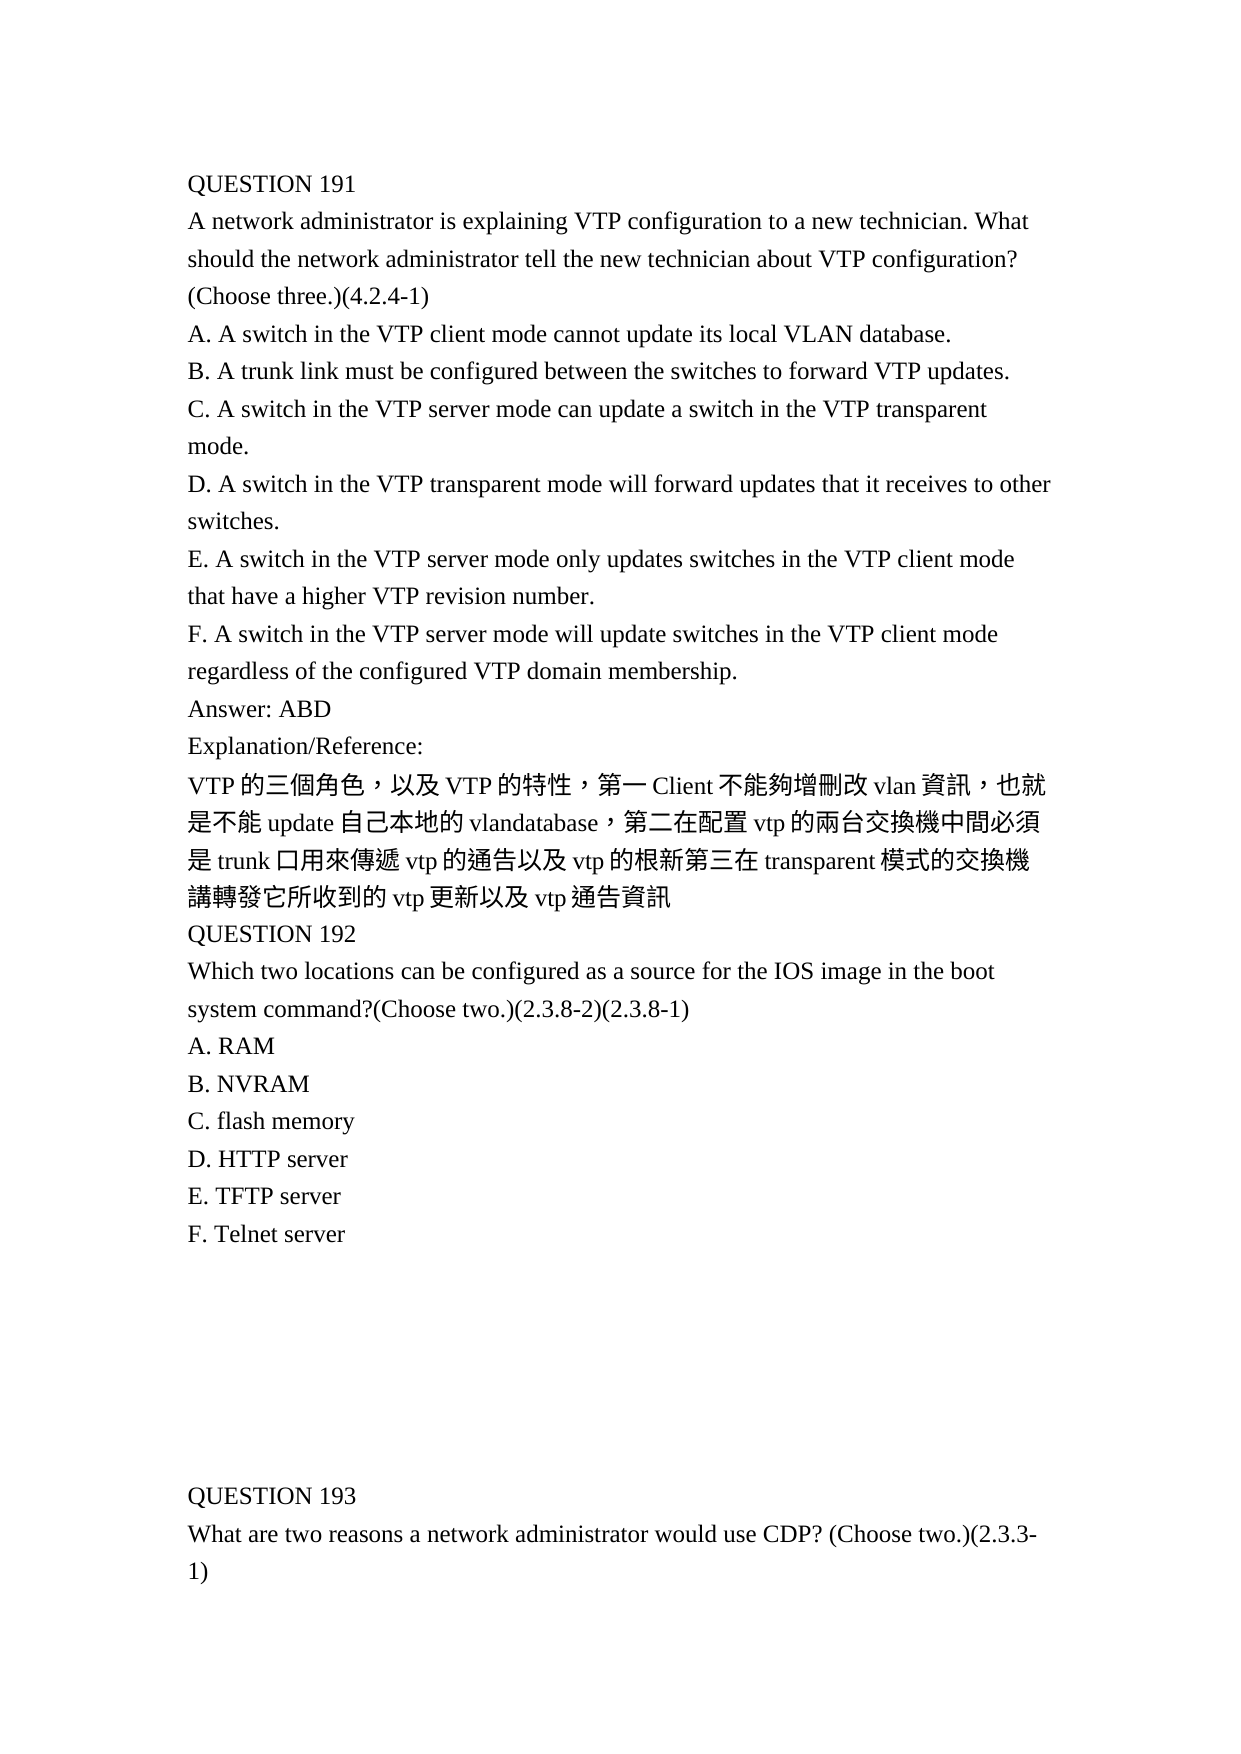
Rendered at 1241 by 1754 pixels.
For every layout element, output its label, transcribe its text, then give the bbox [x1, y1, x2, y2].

text QUESTION 192 [187, 914, 1053, 952]
text A. A switch in the VTP client mode cannot update its local VLAN database. [187, 314, 1053, 352]
text B. A trunk link must be configured between the switches to forward VTP updates. [187, 352, 1053, 389]
text QUESTION 193 [187, 1477, 1053, 1514]
text Answer: ABD [187, 689, 1053, 727]
text F. A switch in the VTP server mode will update switches in the VTP client mode regardless of the configured VTP domain membership. [187, 614, 1053, 689]
text E. TFTP server [187, 1177, 1053, 1214]
text E. A switch in the VTP server mode only updates switches in the VTP client mode that have a higher VTP revision number. [187, 539, 1053, 614]
text VTP的三個角色，以及VTP的特性，第一Client不能夠增刪改vlan資訊，也就是不能update自己本地的vlandatabase，第二在配置vtp的兩台交換機中間必須是trunk口用來傳遞vtp的通告以及vtp的根新第三在transparent模式的交換機講轉發它所收到的vtp更新以及vtp通告資訊 [187, 764, 1053, 914]
text A network administrator is explaining VTP configuration to a new technician. What should the network administrator tell the new technician about VTP configuration? (Choose three.)(4.2.4-1) [187, 202, 1053, 314]
text B. NVRAM [187, 1064, 1053, 1102]
text D. HTTP server [187, 1139, 1053, 1177]
text A. RAM [187, 1027, 1053, 1064]
text Explanation/Reference: [187, 727, 1053, 764]
text F. Telnet server [187, 1214, 1053, 1252]
text C. flash memory [187, 1102, 1053, 1139]
text Which two locations can be configured as a source for the IOS image in the boot system command?(Choose two.)(2.3.8-2)(2.3.8-1) [187, 952, 1053, 1027]
text C. A switch in the VTP server mode can update a switch in the VTP transparent mode. [187, 389, 1053, 464]
text QUESTION 191 [187, 164, 1053, 202]
text D. A switch in the VTP transparent mode will forward updates that it receives to other switches. [187, 464, 1053, 539]
text What are two reasons a network administrator would use CDP? (Choose two.)(2.3.3-1) [187, 1514, 1053, 1589]
